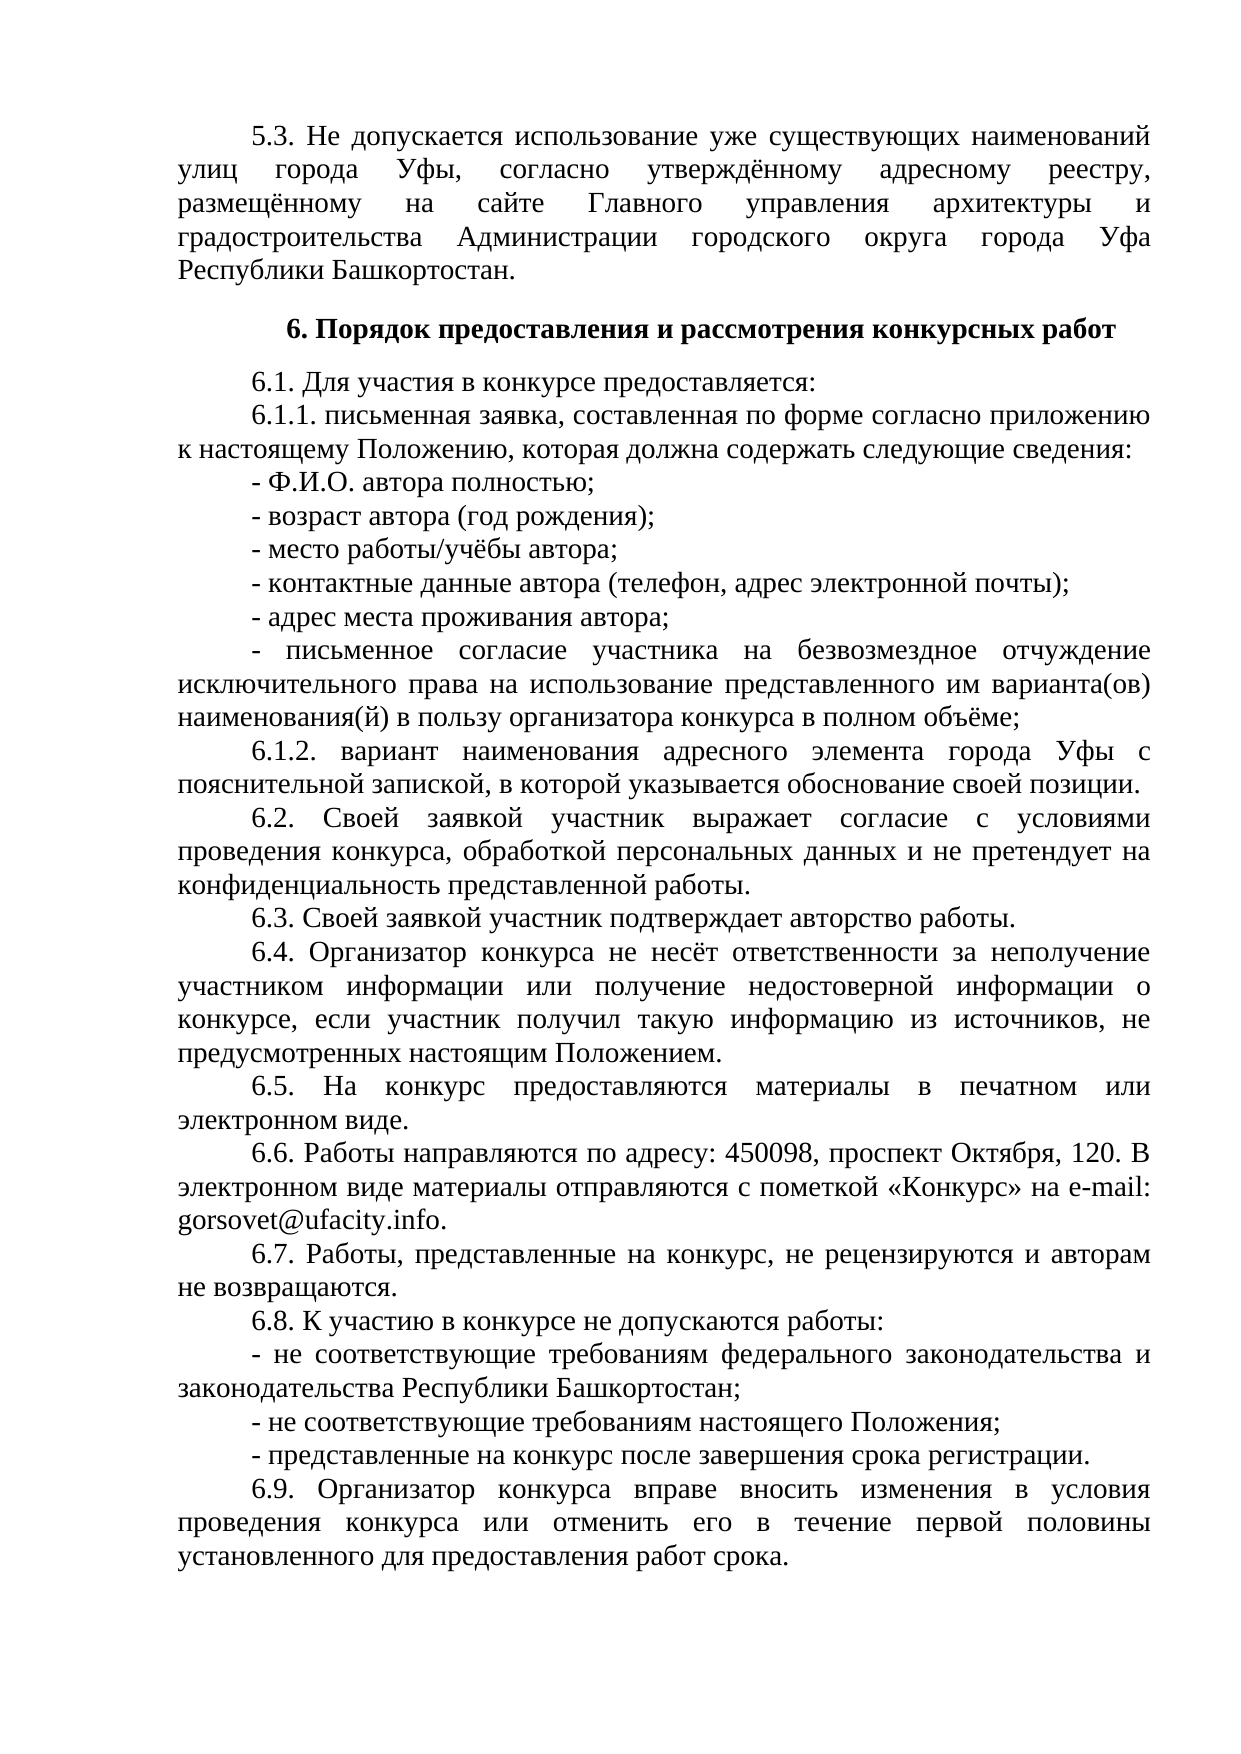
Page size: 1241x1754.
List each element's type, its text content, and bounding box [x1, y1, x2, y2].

text 5.3. Не допускается использование уже существующих наименований улиц города Уфы, согласно утверждённому адресному реестру, размещённому на сайте Главного управления архитектуры и градостроительства Администрации городского округа города Уфа Республики Башкортостан. [177, 118, 1152, 286]
text - место работы/учёбы автора; [177, 532, 1152, 565]
text - не соответствующие требованиям федерального законодательства и законодательства Республики Башкортостан; [177, 1337, 1152, 1404]
text - Ф.И.О. автора полностью; [177, 464, 1152, 498]
text - адрес места проживания автора; [177, 599, 1152, 632]
text - контактные данные автора (телефон, адрес электронной почты); [177, 565, 1152, 599]
text 6.7. Работы, представленные на конкурс, не рецензируются и авторам не возвращаются. [177, 1236, 1152, 1303]
text - представленные на конкурс после завершения срока регистрации. [177, 1437, 1152, 1471]
text 6.9. Организатор конкурса вправе вносить изменения в условия проведения конкурса или отменить его в течение первой половины установленного для предоставления работ срока. [177, 1471, 1152, 1571]
text - не соответствующие требованиям настоящего Положения; [177, 1404, 1152, 1437]
text - возраст автора (год рождения); [177, 498, 1152, 532]
text 6.4. Организатор конкурса не несёт ответственности за неполучение участником информации или получение недостоверной информации о конкурсе, если участник получил такую информацию из источников, не предусмотренных настоящим Положением. [177, 934, 1152, 1068]
text 6. Порядок предоставления и рассмотрения конкурсных работ [177, 311, 1152, 345]
text 6.2. Своей заявкой участник выражает согласие с условиями проведения конкурса, обработкой персональных данных и не претендует на конфиденциальность представленной работы. [177, 800, 1152, 901]
text 6.5. На конкурс предоставляются материалы в печатном или электронном виде. [177, 1068, 1152, 1135]
text 6.1.2. вариант наименования адресного элемента города Уфы с пояснительной запиской, в которой указывается обоснование своей позиции. [177, 733, 1152, 800]
text 6.8. К участию в конкурсе не допускаются работы: [177, 1303, 1152, 1337]
text 6.6. Работы направляются по адресу: 450098, проспект Октября, 120. В электронном виде материалы отправляются с пометкой «Конкурс» на e-mail: gorsovet@ufacity.info. [177, 1135, 1152, 1236]
text 6.1. Для участия в конкурсе предоставляется: [177, 364, 1152, 397]
text - письменное согласие участника на безвозмездное отчуждение исключительного права на использование представленного им варианта(ов) наименования(й) в пользу организатора конкурса в полном объёме; [177, 632, 1152, 733]
text 6.3. Своей заявкой участник подтверждает авторство работы. [177, 901, 1152, 934]
text 6.1.1. письменная заявка, составленная по форме согласно приложению к настоящему Положению, которая должна содержать следующие сведения: [177, 397, 1152, 464]
